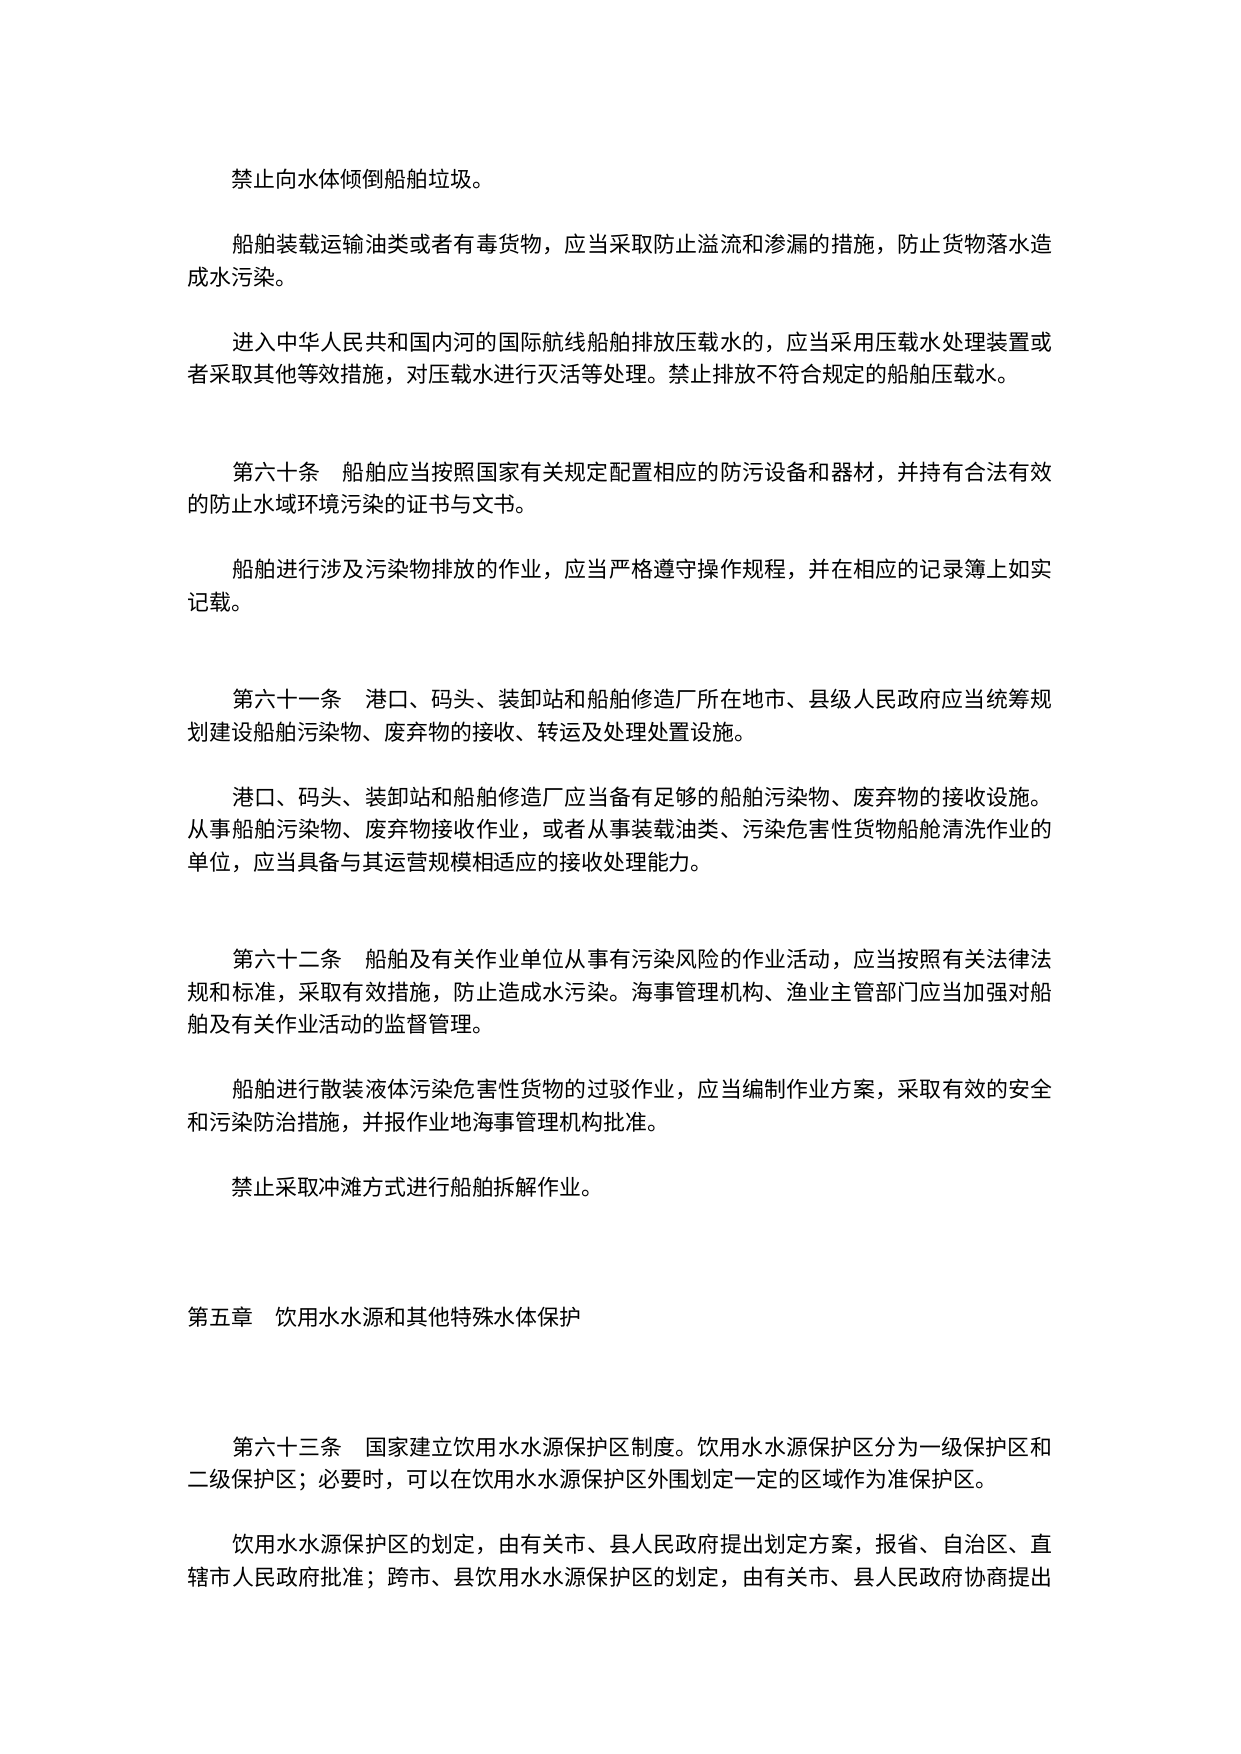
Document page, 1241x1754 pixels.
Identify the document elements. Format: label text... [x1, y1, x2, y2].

text 第六十三条 国家建立饮用水水源保护区制度。饮用水水源保护区分为一级保护区和二级保护区；必要时，可以在饮用水水源保护区外围划定一定的区域作为准保护区。 [187, 1429, 1053, 1494]
text 禁止向水体倾倒船舶垃圾。 [187, 162, 1053, 194]
text 船舶进行涉及污染物排放的作业，应当严格遵守操作规程，并在相应的记录簿上如实记载。 [187, 552, 1053, 617]
text 船舶装载运输油类或者有毒货物，应当采取防止溢流和渗漏的措施，防止货物落水造成水污染。 [187, 227, 1053, 292]
text 第六十条 船舶应当按照国家有关规定配置相应的防污设备和器材，并持有合法有效的防止水域环境污染的证书与文书。 [187, 454, 1053, 519]
text 港口、码头、装卸站和船舶修造厂应当备有足够的船舶污染物、废弃物的接收设施。从事船舶污染物、废弃物接收作业，或者从事装载油类、污染危害性货物船舱清洗作业的单位，应当具备与其运营规模相适应的接收处理能力。 [187, 779, 1053, 877]
text 禁止采取冲滩方式进行船舶拆解作业。 [187, 1169, 1053, 1202]
text 进入中华人民共和国内河的国际航线船舶排放压载水的，应当采用压载水处理装置或者采取其他等效措施，对压载水进行灭活等处理。禁止排放不符合规定的船舶压载水。 [187, 324, 1053, 389]
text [187, 1527, 1053, 1592]
text 船舶进行散装液体污染危害性货物的过驳作业，应当编制作业方案，采取有效的安全和污染防治措施，并报作业地海事管理机构批准。 [187, 1072, 1053, 1137]
text 第五章 饮用水水源和其他特殊水体保护 [187, 1299, 1053, 1332]
text 第六十一条 港口、码头、装卸站和船舶修造厂所在地市、县级人民政府应当统筹规划建设船舶污染物、废弃物的接收、转运及处理处置设施。 [187, 682, 1053, 747]
text 第六十二条 船舶及有关作业单位从事有污染风险的作业活动，应当按照有关法律法规和标准，采取有效措施，防止造成水污染。海事管理机构、渔业主管部门应当加强对船舶及有关作业活动的监督管理。 [187, 942, 1053, 1039]
